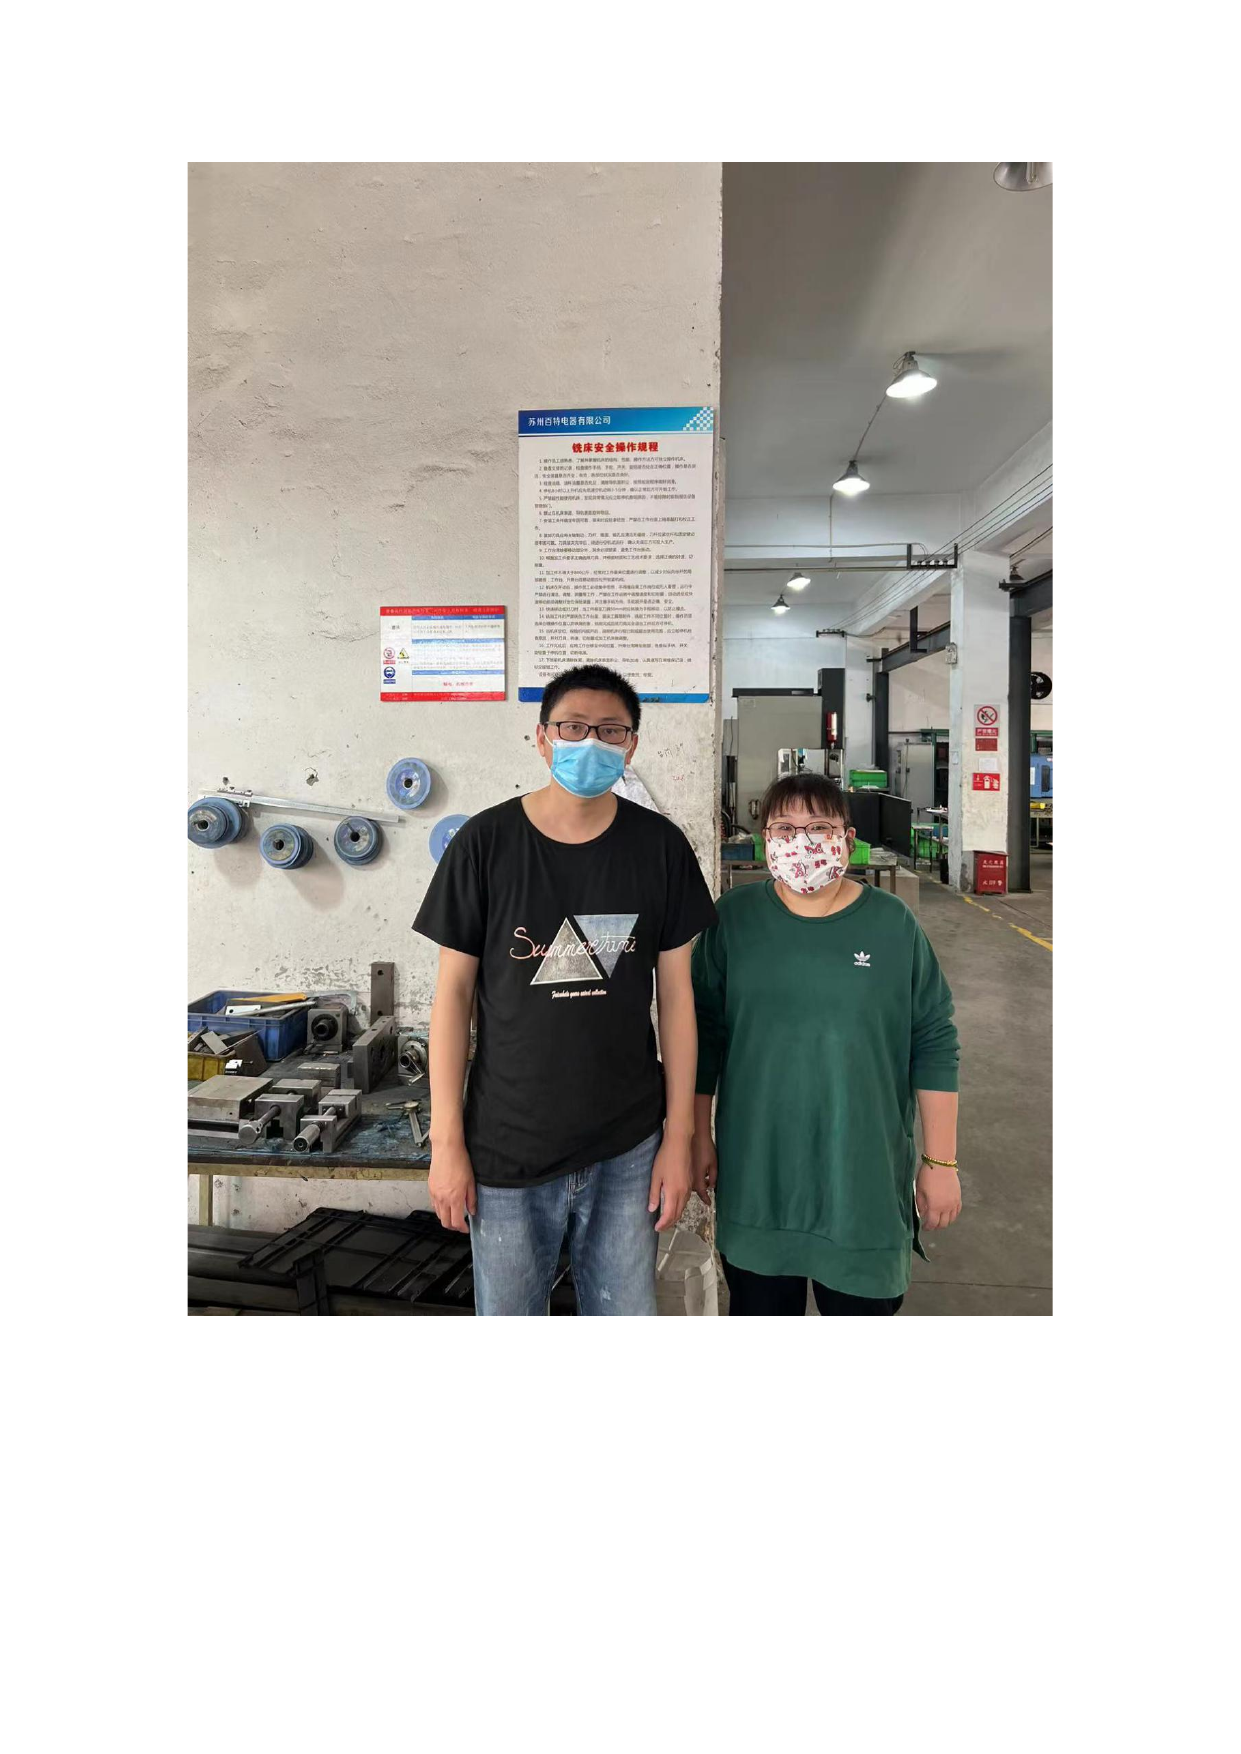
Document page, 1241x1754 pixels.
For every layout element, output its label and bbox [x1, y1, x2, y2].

picture [187, 162, 1053, 1316]
